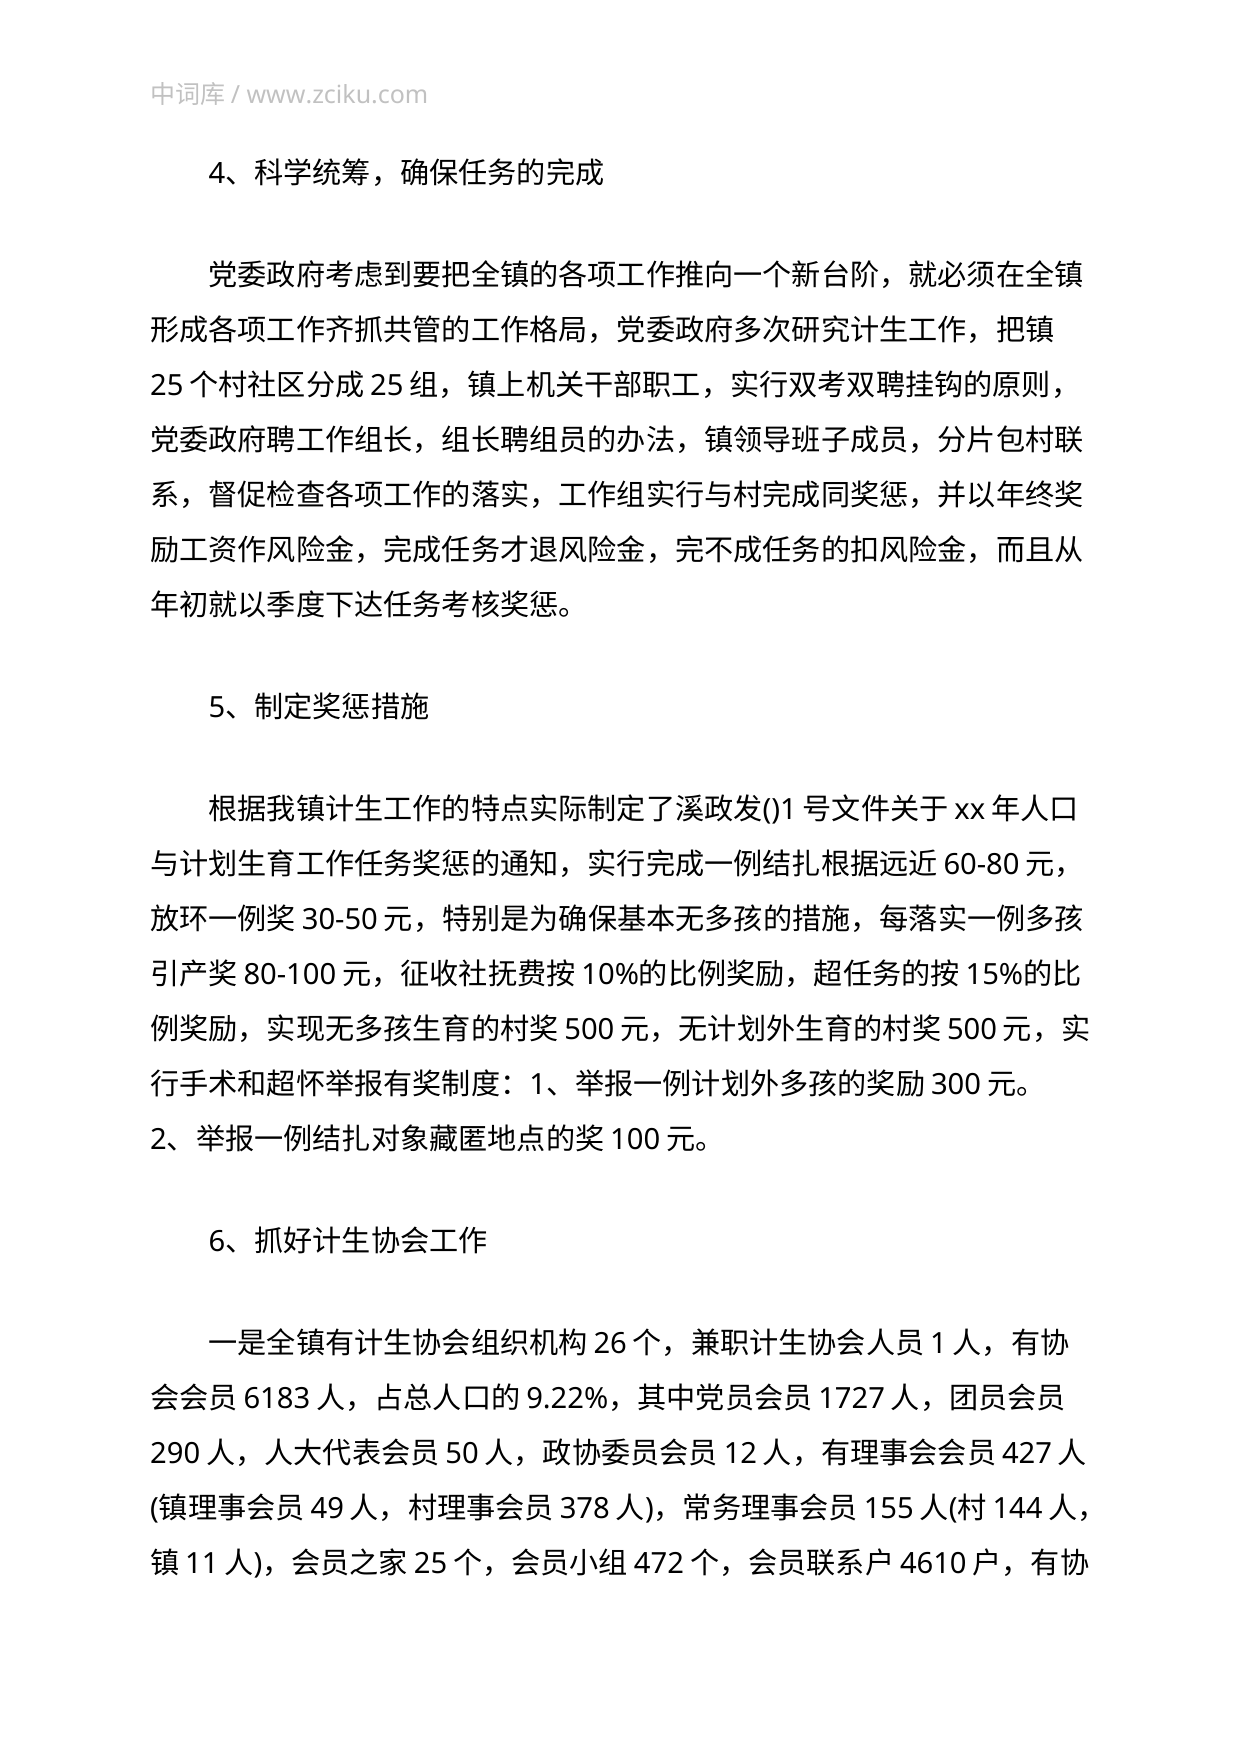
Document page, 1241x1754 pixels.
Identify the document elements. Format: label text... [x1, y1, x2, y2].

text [150, 1319, 1090, 1582]
text 5、制定奖惩措施 [150, 683, 1090, 726]
text 根据我镇计生工作的特点实际制定了溪政发()1号文件关于xx年人口与计划生育工作任务奖惩的通知，实行完成一例结扎根据远近60-80元，放环一例奖30-50元，特别是为确保基本无多孩的措施，每落实一例多孩引产奖80-100元，征收社抚费按10%的比例奖励，超任务的按15%的比例奖励，实现无多孩生育的村奖500元，无计划外生育的村奖500元，实行手术和超怀举报有奖制度：1、举报一例计划外多孩的奖励300元。2、举报一例结扎对象藏匿地点的奖100元。 [150, 785, 1090, 1158]
text 6、抓好计生协会工作 [150, 1217, 1090, 1259]
text 党委政府考虑到要把全镇的各项工作推向一个新台阶，就必须在全镇形成各项工作齐抓共管的工作格局，党委政府多次研究计生工作，把镇25个村社区分成25组，镇上机关干部职工，实行双考双聘挂钩的原则，党委政府聘工作组长，组长聘组员的办法，镇领导班子成员，分片包村联系，督促检查各项工作的落实，工作组实行与村完成同奖惩，并以年终奖励工资作风险金，完成任务才退风险金，完不成任务的扣风险金，而且从年初就以季度下达任务考核奖惩。 [150, 252, 1090, 624]
text 4、科学统筹，确保任务的完成 [150, 150, 1090, 192]
